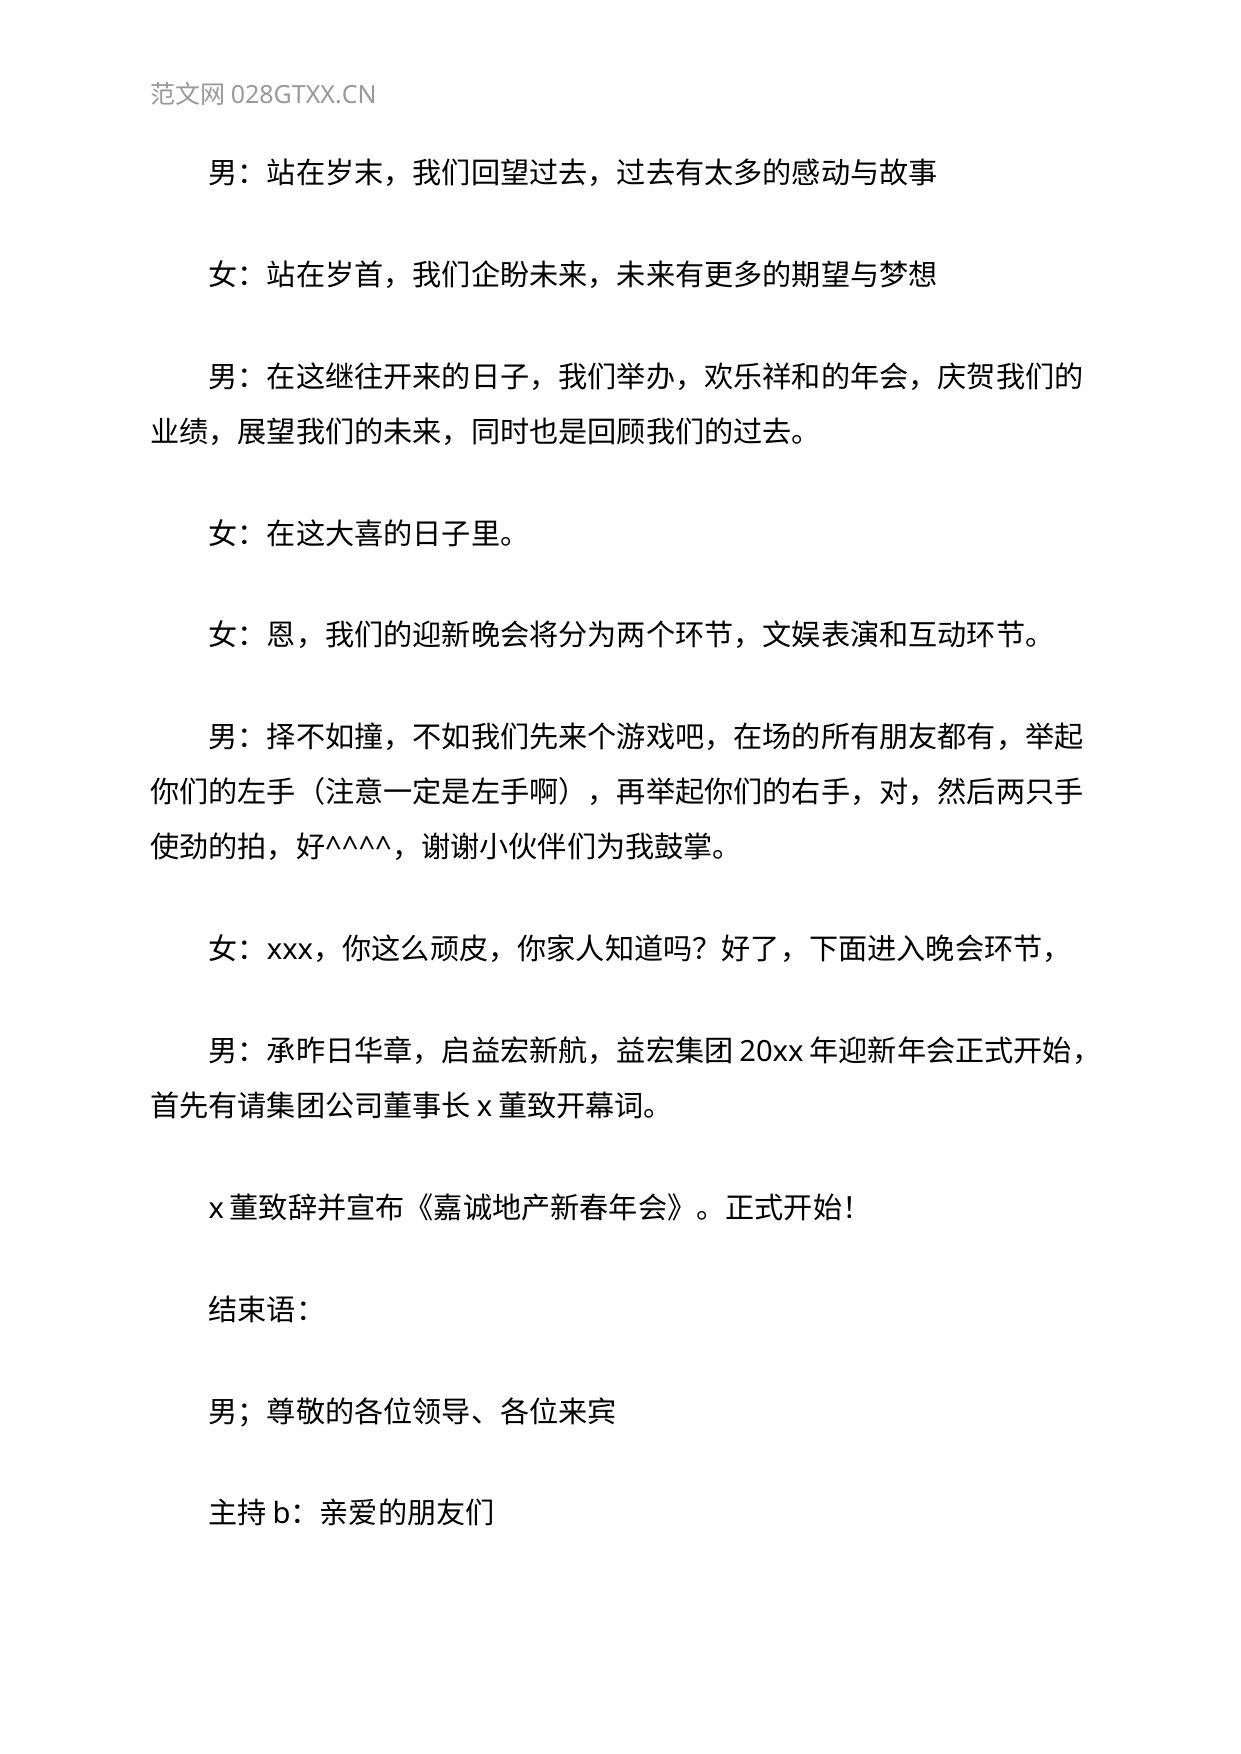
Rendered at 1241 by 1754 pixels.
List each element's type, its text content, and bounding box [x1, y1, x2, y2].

text 结束语： [150, 1286, 1090, 1329]
text 男：站在岁末，我们回望过去，过去有太多的感动与故事 [150, 150, 1090, 192]
text 主持b：亲爱的朋友们 [150, 1490, 1090, 1532]
text 男：承昨日华章，启益宏新航，益宏集团20xx年迎新年会正式开始，首先有请集团公司董事长x董致开幕词。 [150, 1027, 1090, 1125]
text 女：站在岁首，我们企盼未来，未来有更多的期望与梦想 [150, 252, 1090, 294]
text 男：在这继往开来的日子，我们举办，欢乐祥和的年会，庆贺我们的业绩，展望我们的未来，同时也是回顾我们的过去。 [150, 353, 1090, 451]
text 女：在这大喜的日子里。 [150, 510, 1090, 552]
text 男；尊敬的各位领导、各位来宾 [150, 1388, 1090, 1431]
text x董致辞并宣布《嘉诚地产新春年会》。正式开始！ [150, 1184, 1090, 1227]
text 男：择不如撞，不如我们先来个游戏吧，在场的所有朋友都有，举起你们的左手（注意一定是左手啊），再举起你们的右手，对，然后两只手使劲的拍，好^^^^，谢谢小伙伴们为我鼓掌。 [150, 714, 1090, 866]
text 女：xxx，你这么顽皮，你家人知道吗？好了，下面进入晚会环节， [150, 926, 1090, 968]
text 女：恩，我们的迎新晚会将分为两个环节，文娱表演和互动环节。 [150, 612, 1090, 654]
